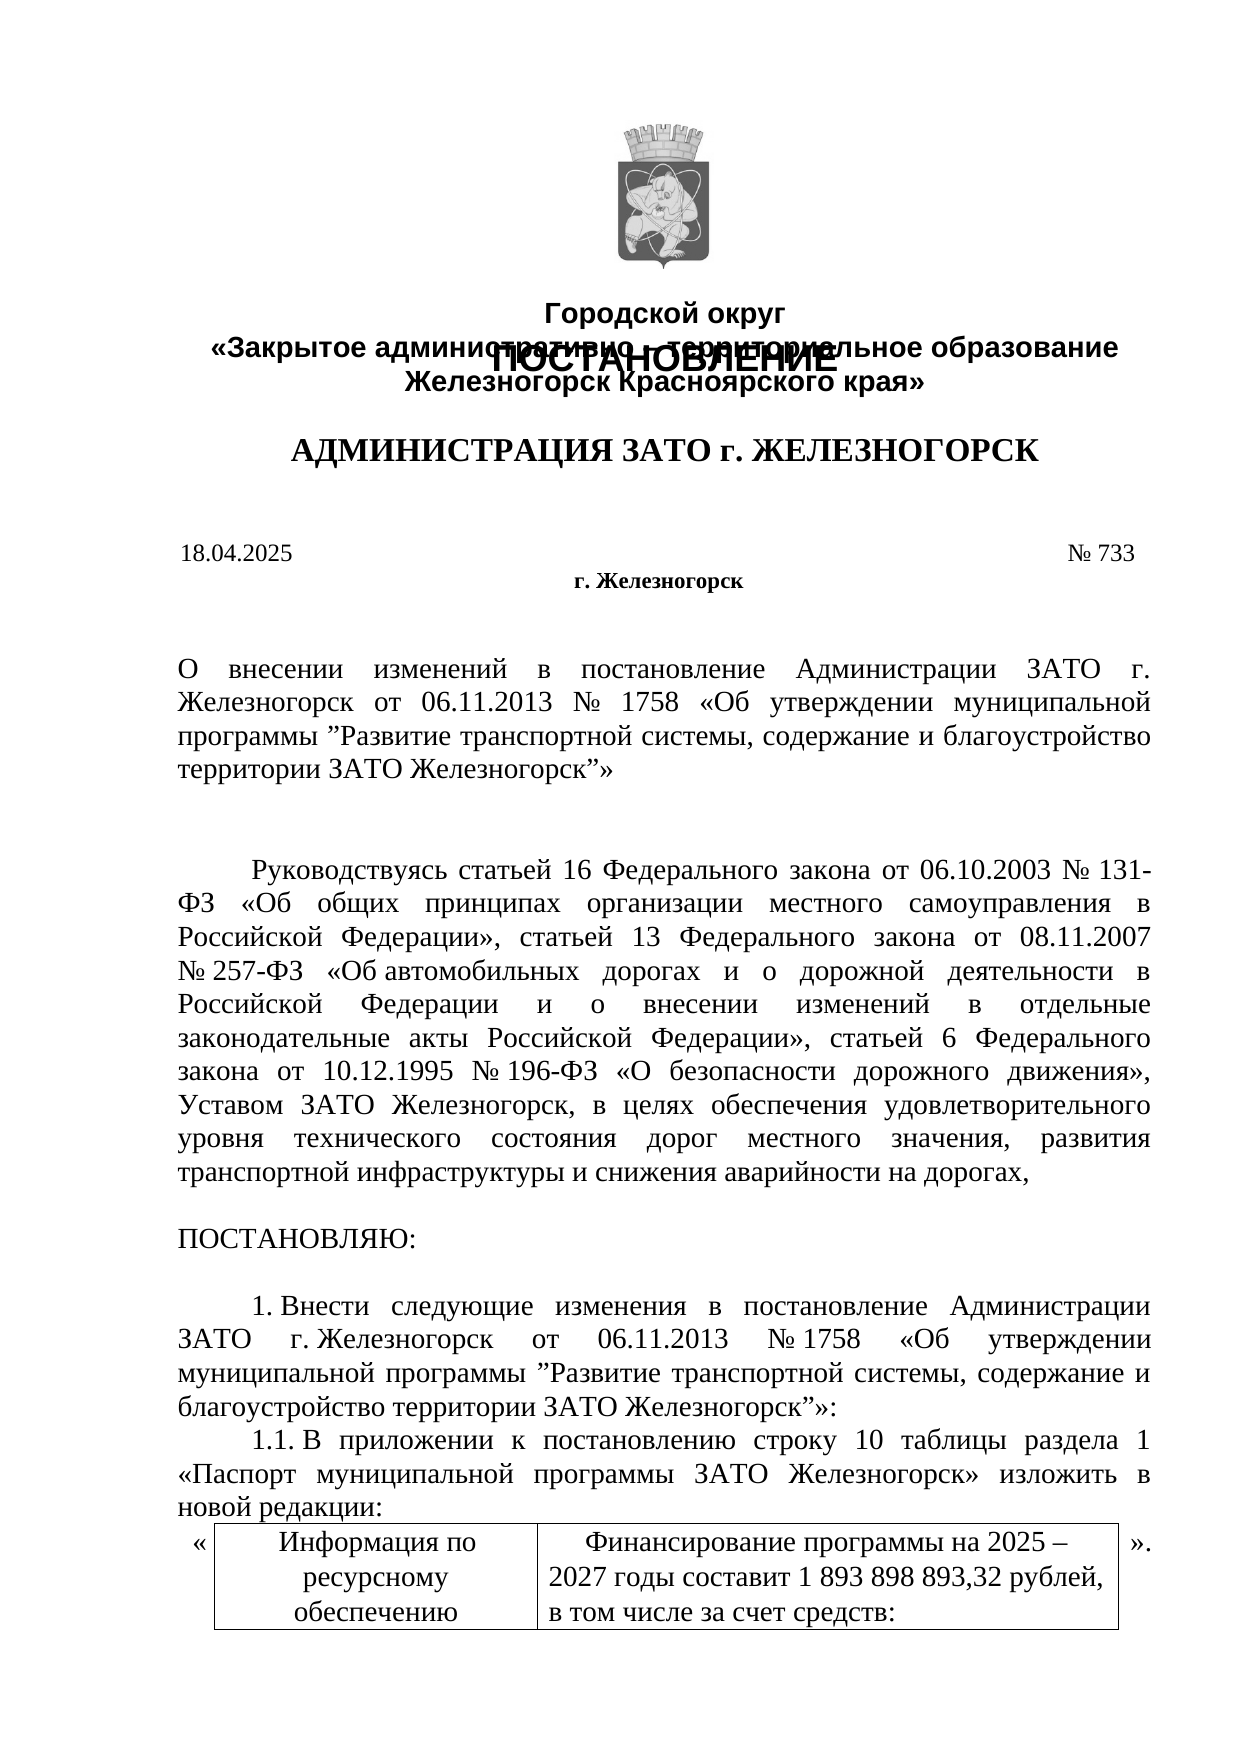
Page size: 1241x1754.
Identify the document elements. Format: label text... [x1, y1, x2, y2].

text Городской округ [149, 297, 1180, 330]
title О внесении изменений в постановление Администрации ЗАТО г. Железногорск от 06.11.2013 № 1758 «Об утверждении муниципальной программы ˮРазвитие транспортной системы, содержание и благоустройство территории ЗАТО Железногорскˮ» [177, 651, 1152, 785]
text «Закрытое административно – территориальное образование Железногорск Красноярского края» [863, 379, 1180, 397]
title 1.1. В приложении к постановлению строку 10 таблицы раздела 1 «Паспорт муниципальной программы ЗАТО Железногорск» изложить в новой редакции: [177, 1422, 1152, 1523]
table_header « [177, 1523, 214, 1629]
text 18.04.2025 № 733 [148, 538, 1169, 567]
title Руководствуясь статьей 16 Федерального закона от 06.10.2003 № 131-ФЗ «Об общих принципах организации местного самоуправления в Российской Федерации», статьей 13 Федерального закона от 08.11.2007 № 257-ФЗ «Об автомобильных дорогах и о дорожной деятельности в Российской Федерации и о внесении изменений в отдельные законодательные акты Российской Федерации», статьей 6 Федерального закона от 10.12.1995 № 196-ФЗ «О безопасности дорожного движения», Уставом ЗАТО Железногорск, в целях обеспечения удовлетворительного уровня технического состояния дорог местного значения, развития транспортной инфраструктуры и снижения аварийности на дорогах, [177, 852, 1152, 1187]
text «Закрытое административно – территориальное образование Железногорск Красноярского края» [149, 379, 563, 397]
text ПОСТАНОВЛЕНИЕ [149, 336, 1180, 379]
table_header ». [1119, 1523, 1163, 1629]
text г. Железногорск [148, 567, 1169, 593]
subtitle АДМИНИСТРАЦИЯ ЗАТО г. ЖЕЛЕЗНОГОРСК [149, 431, 1180, 469]
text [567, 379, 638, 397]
title ПОСТАНОВЛЯЮ: [177, 1221, 1152, 1254]
title 1. Внести следующие изменения в постановление Администрации ЗАТО г. Железногорск от 06.11.2013 № 1758 «Об утверждении муниципальной программы ˮРазвитие транспортной системы, содержание и благоустройство территории ЗАТО Железногорскˮ»: [177, 1288, 1152, 1422]
table_header Информация по ресурсному обеспечению муниципальной программы, в том числе в разбивке по источникам финансирования по годам реализации программы [215, 1524, 537, 1629]
